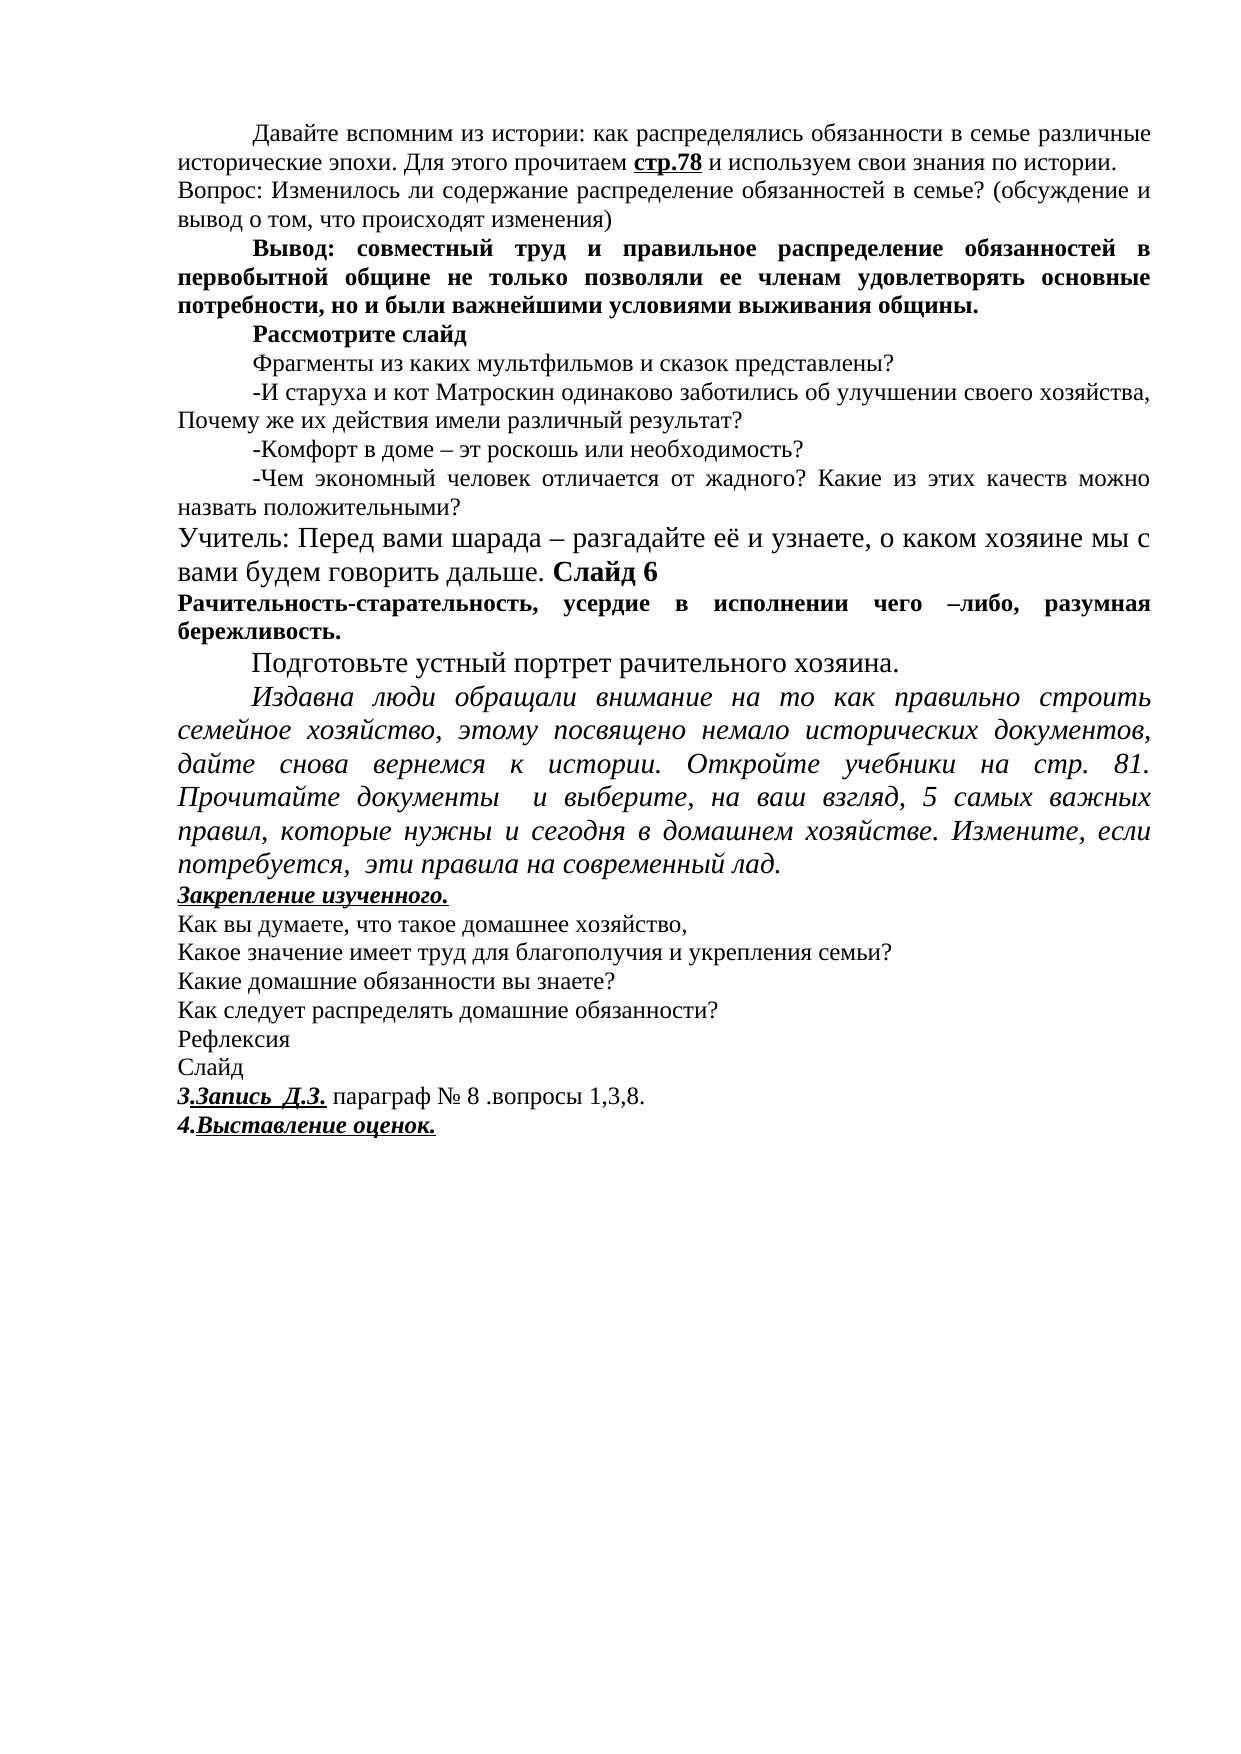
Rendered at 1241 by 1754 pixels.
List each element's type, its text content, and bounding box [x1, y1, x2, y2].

text Рефлексия [177, 1024, 1152, 1052]
text Издавна люди обращали внимание на то как правильно строить семейное хозяйство, этому посвящено немало исторических документов, дайте снова вернемся к истории. Откройте учебники на стр. 81. Прочитайте документы и выберите, на ваш взгляд, 5 самых важных правил, которые нужны и сегодня в домашнем хозяйстве. Измените, если потребуется, эти правила на современный лад. [177, 679, 1152, 880]
text -И старуха и кот Матроскин одинаково заботились об улучшении своего хозяйства, Почему же их действия имели различный результат? [177, 377, 1152, 434]
text 3.Запись Д.З. параграф № 8 .вопросы 1,3,8. [177, 1081, 1152, 1110]
text Вывод: совместный труд и правильное распределение обязанностей в первобытной общине не только позволяли ее членам удовлетворять основные потребности, но и были важнейшими условиями выживания общины. [177, 233, 1152, 319]
text Слайд [177, 1052, 1152, 1081]
text Какие домашние обязанности вы знаете? [177, 966, 1152, 995]
text Закрепление изученного. [177, 880, 1152, 909]
text Какое значение имеет труд для благополучия и укрепления семьи? [177, 937, 1152, 966]
text Рассмотрите слайд [177, 319, 1152, 348]
text -Чем экономный человек отличается от жадного? Какие из этих качеств можно назвать положительными? [177, 463, 1152, 521]
text Вопрос: Изменилось ли содержание распределение обязанностей в семье? (обсуждение и вывод о том, что происходят изменения) [177, 176, 1152, 233]
text Фрагменты из каких мультфильмов и сказок представлены? [177, 348, 1152, 377]
text 4.Выставление оценок. [177, 1110, 1152, 1139]
text -Комфорт в доме – эт роскошь или необходимость? [177, 434, 1152, 463]
text Как следует распределять домашние обязанности? [177, 995, 1152, 1024]
text Учитель: Перед вами шарада – разгадайте её и узнаете, о каком хозяине мы с вами будем говорить дальше. Слайд 6 [177, 521, 1152, 588]
text Как вы думаете, что такое домашнее хозяйство, [177, 909, 1152, 937]
text Давайте вспомним из истории: как распределялись обязанности в семье различные исторические эпохи. Для этого прочитаем стр.78 и используем свои знания по истории. [177, 118, 1152, 176]
text Рачительность-старательность, усердие в исполнении чего –либо, разумная бережливость. [177, 588, 1152, 645]
text Подготовьте устный портрет рачительного хозяина. [177, 645, 1152, 679]
